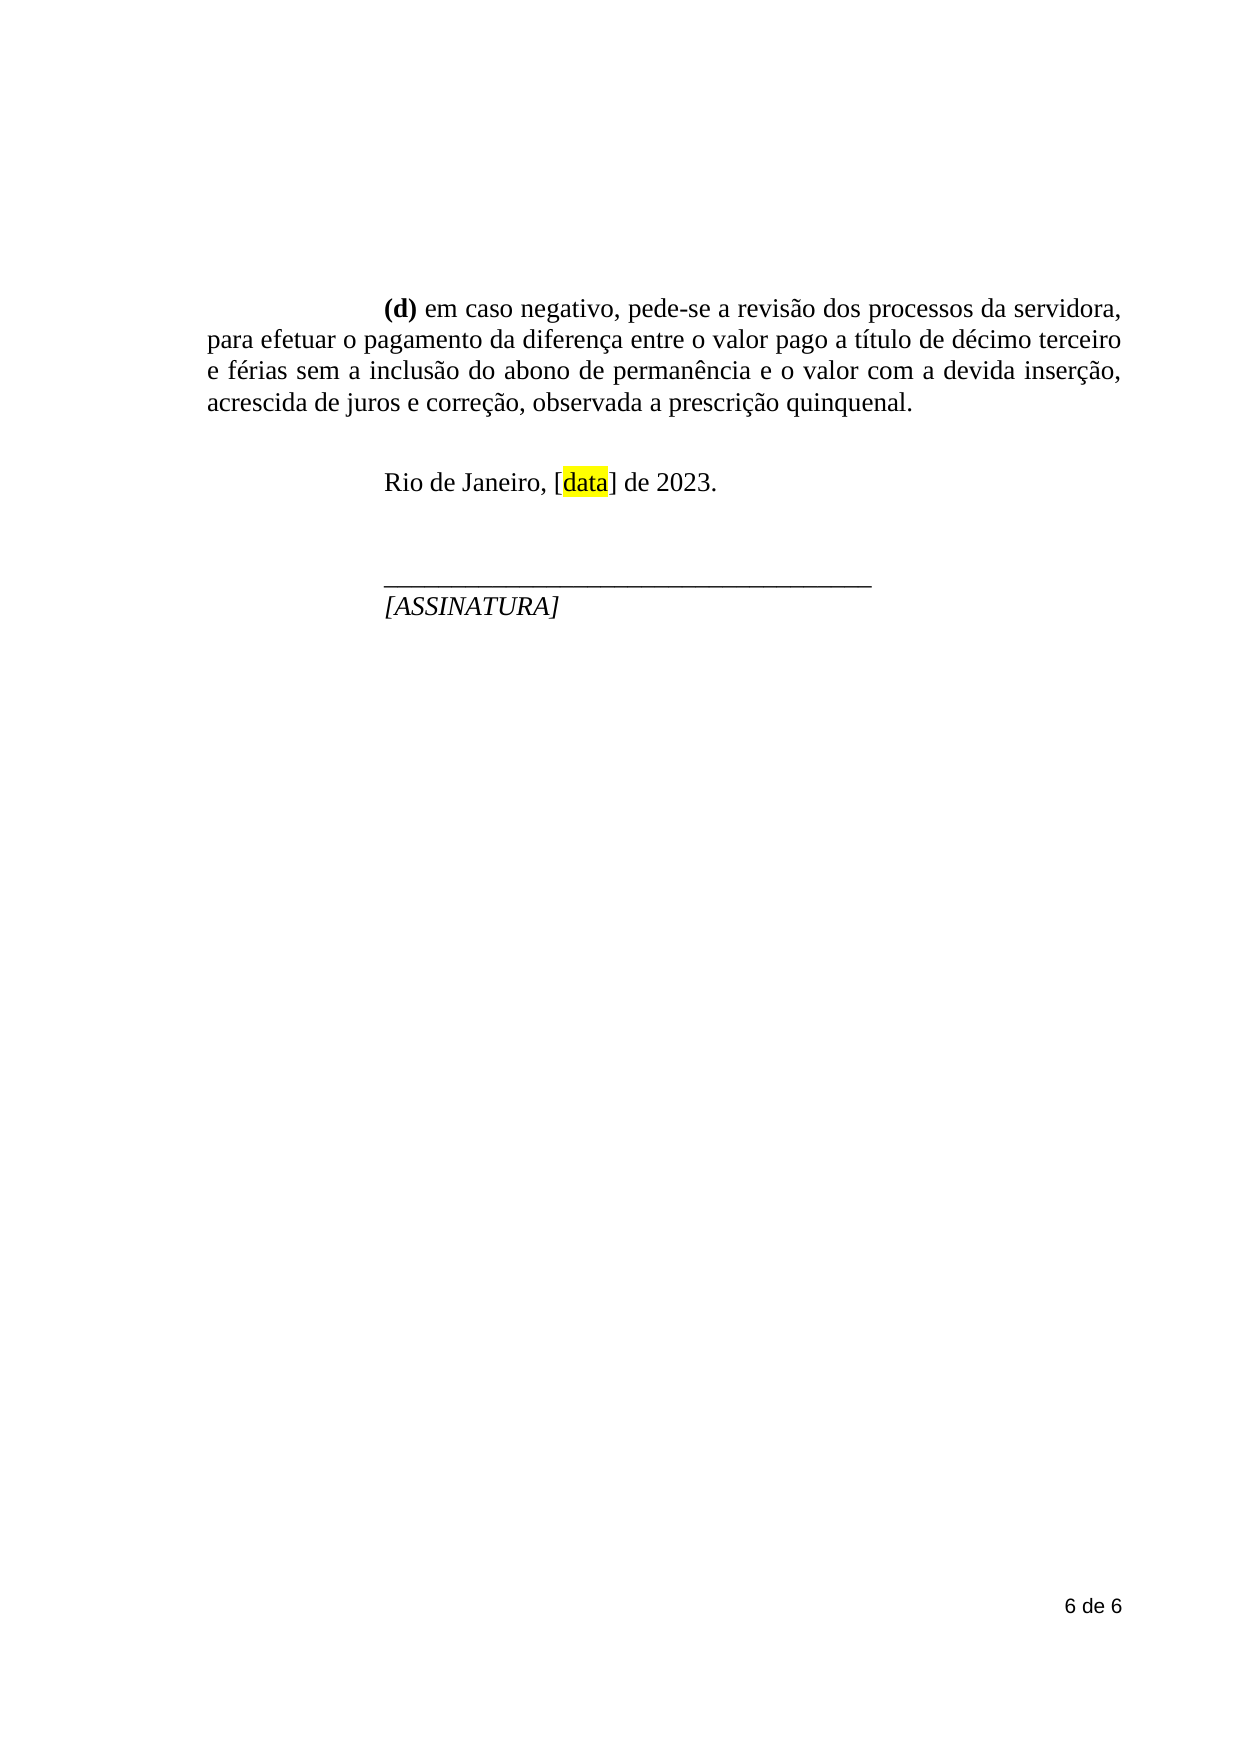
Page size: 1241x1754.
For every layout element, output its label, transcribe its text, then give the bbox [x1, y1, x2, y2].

text Rio de Janeiro, [data] de 2023. [608, 466, 1122, 497]
text [ASSINATURA] [207, 590, 1122, 621]
text (d) em caso negativo, pede-se a revisão dos processos da servidora, para efetuar o pagamento da diferença entre o valor pago a título de décimo terceiro e férias sem a inclusão do abono de permanência e o valor com a devida inserção, acrescida de juros e correção, observada a prescrição quinquenal. [207, 292, 1122, 417]
text Rio de Janeiro, [data] de 2023. [207, 466, 563, 497]
text ____________________________________ [207, 559, 1122, 590]
